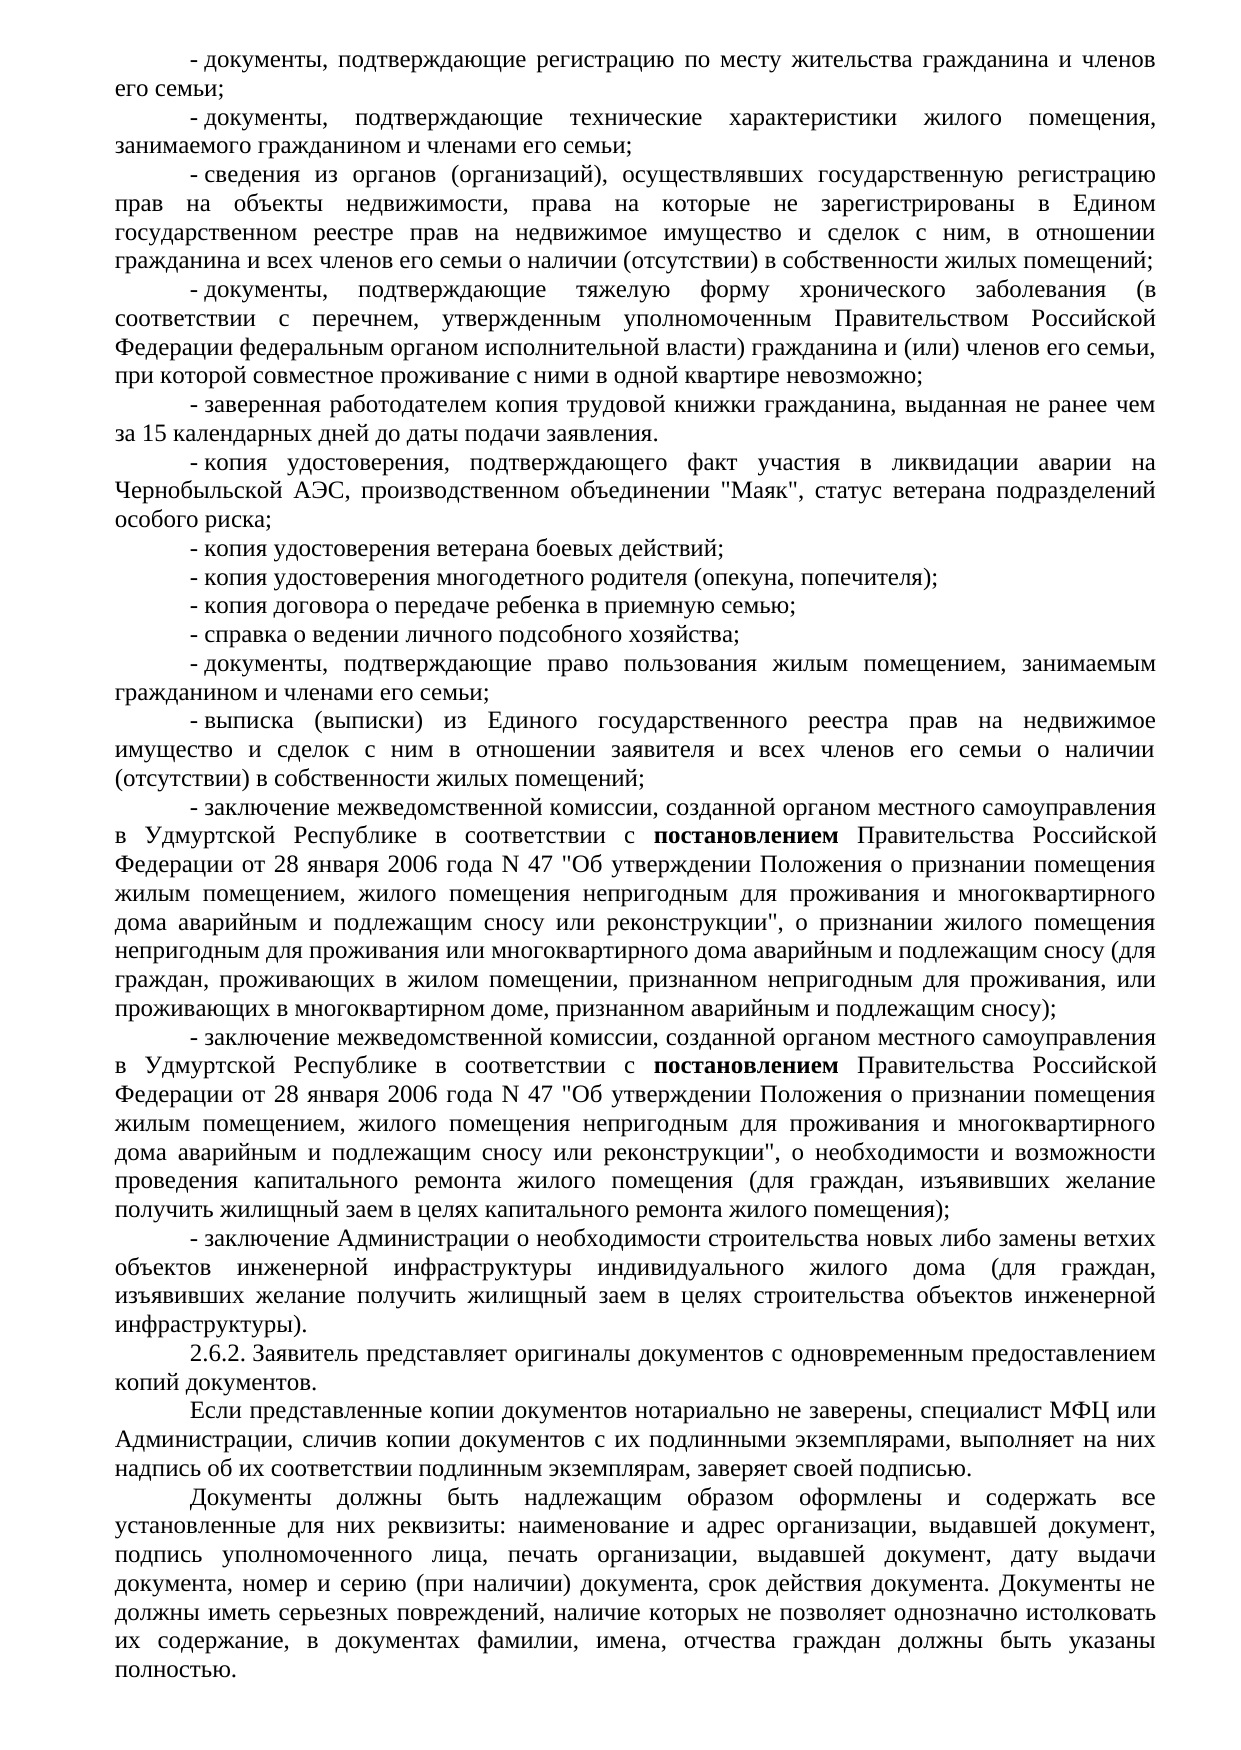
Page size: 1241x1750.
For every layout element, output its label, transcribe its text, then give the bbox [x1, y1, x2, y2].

text - документы, подтверждающие тяжелую форму хронического заболевания (в соответствии с перечнем, утвержденным уполномоченным Правительством Российской Федерации федеральным органом исполнительной власти) гражданина и (или) членов его семьи, при которой совместное проживание с ними в одной квартире невозможно; [114, 274, 1157, 389]
text - документы, подтверждающие право пользования жилым помещением, занимаемым гражданином и членами его семьи; [114, 648, 1157, 706]
text - документы, подтверждающие регистрацию по месту жительства гражданина и членов его семьи; [114, 44, 1157, 102]
text 2.6.2. Заявитель представляет оригиналы документов с одновременным предоставлением копий документов. [114, 1338, 1157, 1396]
text Документы должны быть надлежащим образом оформлены и содержать все установленные для них реквизиты: наименование и адрес организации, выдавшей документ, подпись уполномоченного лица, печать организации, выдавшей документ, дату выдачи документа, номер и серию (при наличии) документа, срок действия документа. Документы не должны иметь серьезных повреждений, наличие которых не позволяет однозначно истолковать их содержание, в документах фамилии, имена, отчества граждан должны быть указаны полностью. [114, 1482, 1157, 1683]
text - сведения из органов (организаций), осуществлявших государственную регистрацию прав на объекты недвижимости, права на которые не зарегистрированы в Едином государственном реестре прав на недвижимое имущество и сделок с ним, в отношении гражданина и всех членов его семьи о наличии (отсутствии) в собственности жилых помещений; [114, 159, 1157, 274]
text - заключение Администрации о необходимости строительства новых либо замены ветхих объектов инженерной инфраструктуры индивидуального жилого дома (для граждан, изъявивших желание получить жилищный заем в целях строительства объектов инженерной инфраструктуры). [114, 1223, 1157, 1338]
text - копия договора о передаче ребенка в приемную семью; [114, 591, 1157, 619]
text - заверенная работодателем копия трудовой книжки гражданина, выданная не ранее чем за 15 календарных дней до даты подачи заявления. [114, 389, 1157, 447]
text - выписка (выписки) из Единого государственного реестра прав на недвижимое имущество и сделок с ним в отношении заявителя и всех членов его семьи о наличии (отсутствии) в собственности жилых помещений; [114, 706, 1157, 792]
text - копия удостоверения многодетного родителя (опекуна, попечителя); [114, 562, 1157, 591]
text - справка о ведении личного подсобного хозяйства; [114, 619, 1157, 648]
text Если представленные копии документов нотариально не заверены, специалист МФЦ или Администрации, сличив копии документов с их подлинными экземплярами, выполняет на них надпись об их соответствии подлинным экземплярам, заверяет своей подписью. [114, 1396, 1157, 1482]
text - документы, подтверждающие технические характеристики жилого помещения, занимаемого гражданином и членами его семьи; [114, 102, 1157, 159]
text - заключение межведомственной комиссии, созданной органом местного самоуправления в Удмуртской Республике в соответствии с постановлением Правительства Российской Федерации от 28 января 2006 года N 47 "Об утверждении Положения о признании помещения жилым помещением, жилого помещения непригодным для проживания и многоквартирного дома аварийным и подлежащим сносу или реконструкции", о признании жилого помещения непригодным для проживания или многоквартирного дома аварийным и подлежащим сносу (для граждан, проживающих в жилом помещении, признанном непригодным для проживания, или проживающих в многоквартирном доме, признанном аварийным и подлежащим сносу); [114, 792, 1157, 1022]
text - копия удостоверения, подтверждающего факт участия в ликвидации аварии на Чернобыльской АЭС, производственном объединении "Маяк", статус ветерана подразделений особого риска; [114, 447, 1157, 533]
text - копия удостоверения ветерана боевых действий; [114, 533, 1157, 562]
text - заключение межведомственной комиссии, созданной органом местного самоуправления в Удмуртской Республике в соответствии с постановлением Правительства Российской Федерации от 28 января 2006 года N 47 "Об утверждении Положения о признании помещения жилым помещением, жилого помещения непригодным для проживания и многоквартирного дома аварийным и подлежащим сносу или реконструкции", о необходимости и возможности проведения капитального ремонта жилого помещения (для граждан, изъявивших желание получить жилищный заем в целях капитального ремонта жилого помещения); [114, 1022, 1157, 1223]
